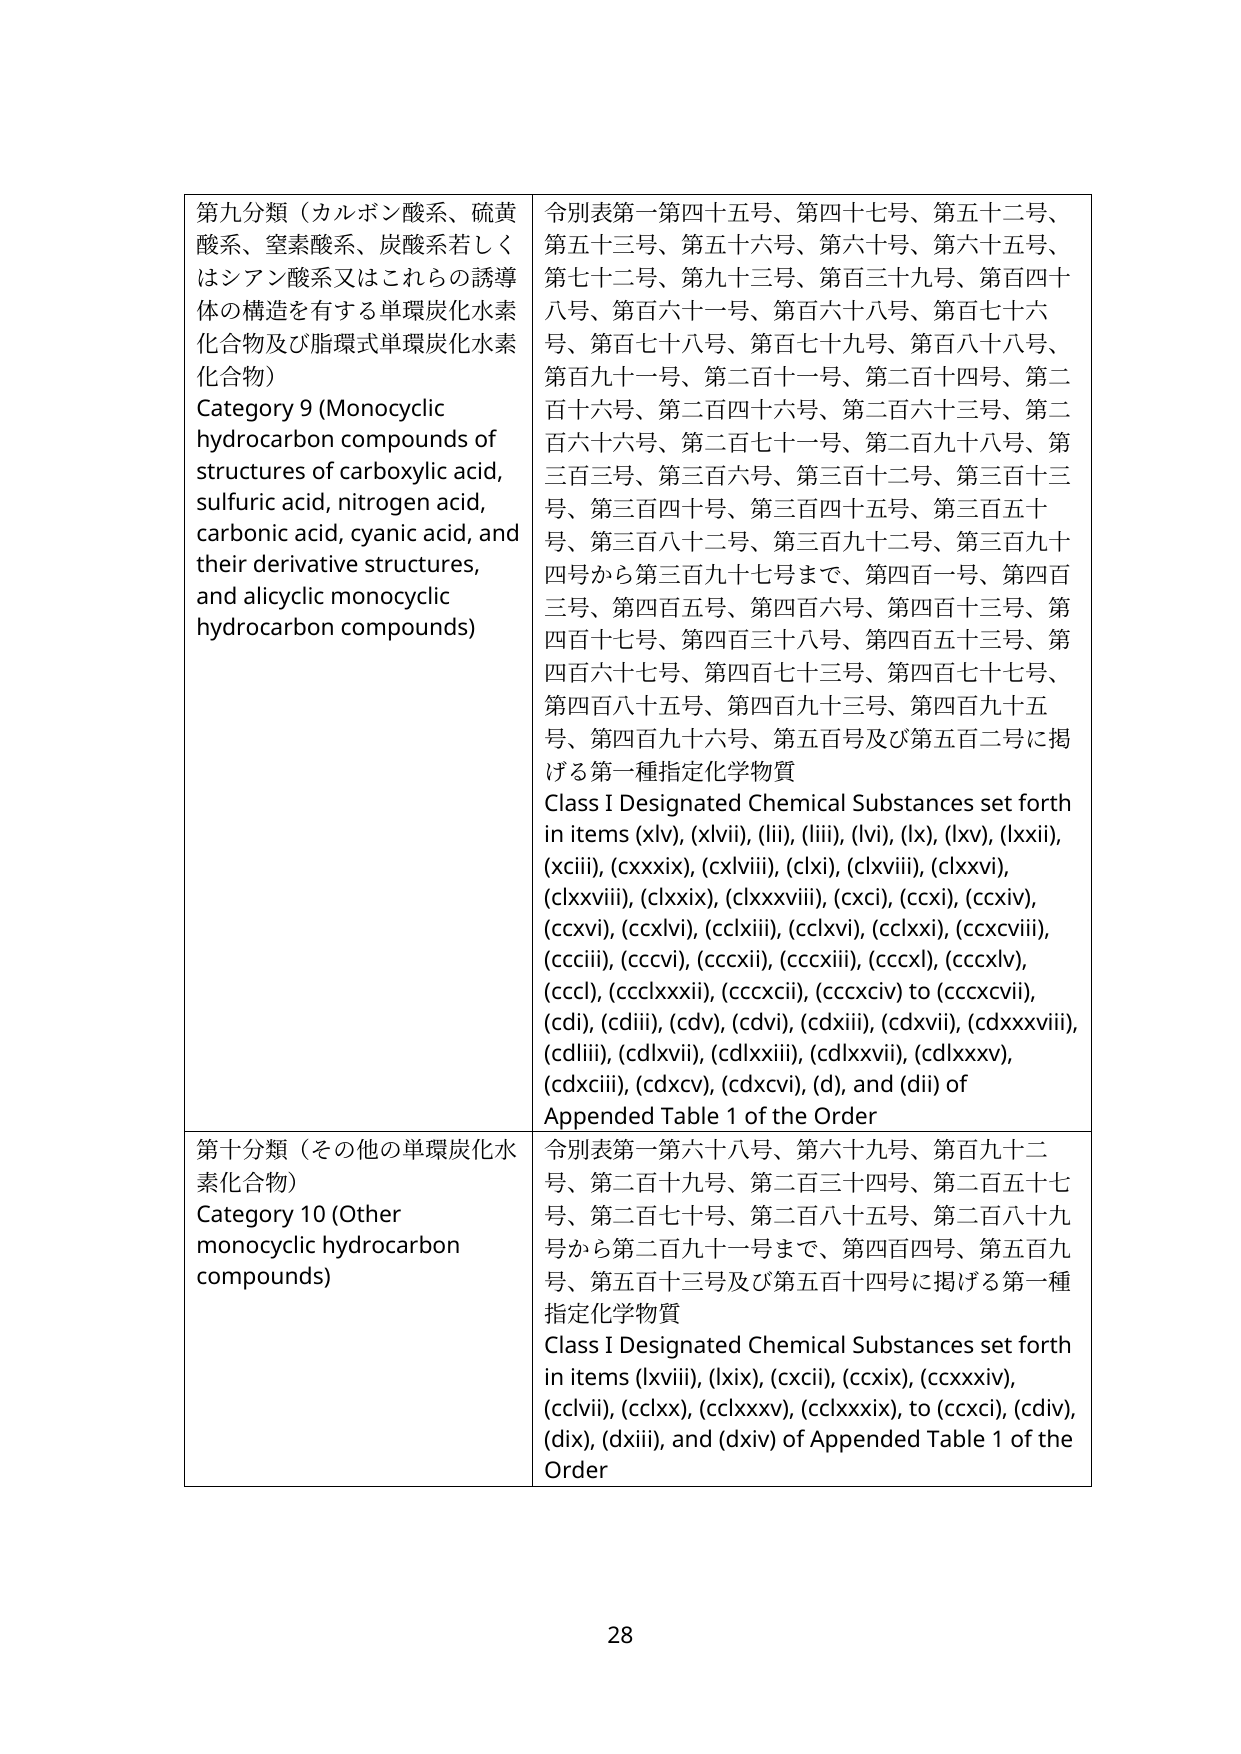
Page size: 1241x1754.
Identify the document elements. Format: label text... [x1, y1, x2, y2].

table_cell 令別表第一第四十五号、第四十七号、第五十二号、第五十三号、第五十六号、第六十号、第六十五号、第七十二号、第九十三号、第百三十九号、第百四十八号、第百六十一号、第百六十八号、第百七十六号、第百七十八号、第百七十九号、第百八十八号、第百九十一号、第二百十一号、第二百十四号、第二百十六号、第二百四十六号、第二百六十三号、第二百六十六号、第二百七十一号、第二百九十八号、第三百三号、第三百六号、第三百十二号、第三百十三号、第三百四十号、第三百四十五号、第三百五十号、第三百八十二号、第三百九十二号、第三百九十四号から第三百九十七号まで、第四百一号、第四百三号、第四百五号、第四百六号、第四百十三号、第四百十七号、第四百三十八号、第四百五十三号、第四百六十七号、第四百七十三号、第四百七十七号、第四百八十五号、第四百九十三号、第四百九十五号、第四百九十六号、第五百号及び第五百二号に掲げる第一種指定化学物質 Class I Designated Chemical Substances set forth in items (xlv), (xlvii), (lii), (liii), (lvi), (lx), (lxv), (lxxii), (xciii), (cxxxix), (cxlviii), (clxi), (clxviii), (clxxvi), (clxxviii), (clxxix), (clxxxviii), (cxci), (ccxi), (ccxiv), (ccxvi), (ccxlvi), (cclxiii), (cclxvi), (cclxxi), (ccxcviii), (ccciii), (cccvi), (cccxii), (cccxiii), (cccxl), (cccxlv), (cccl), (ccclxxxii), (cccxcii), (cccxciv) to (cccxcvii), (cdi), (cdiii), (cdv), (cdvi), (cdxiii), (cdxvii), (cdxxxviii), (cdliii), (cdlxvii), (cdlxxiii), (cdlxxvii), (cdlxxxv), (cdxciii), (cdxcv), (cdxcvi), (d), and (dii) of Appended Table 1 of the Order [533, 195, 1091, 1131]
table_cell 第十分類（その他の単環炭化水素化合物） Category 10 (Other monocyclic hydrocarbon compounds) [185, 1132, 532, 1486]
table_cell 令別表第一第六十八号、第六十九号、第百九十二号、第二百十九号、第二百三十四号、第二百五十七号、第二百七十号、第二百八十五号、第二百八十九号から第二百九十一号まで、第四百四号、第五百九号、第五百十三号及び第五百十四号に掲げる第一種指定化学物質 Class I Designated Chemical Substances set forth in items (lxviii), (lxix), (cxcii), (ccxix), (ccxxxiv), (cclvii), (cclxx), (cclxxxv), (cclxxxix), to (ccxci), (cdiv), (dix), (dxiii), and (dxiv) of Appended Table 1 of the Order [533, 1132, 1091, 1486]
table_cell 第九分類（カルボン酸系、硫黄酸系、窒素酸系、炭酸系若しくはシアン酸系又はこれらの誘導体の構造を有する単環炭化水素化合物及び脂環式単環炭化水素化合物） Category 9 (Monocyclic hydrocarbon compounds of structures of carboxylic acid, sulfuric acid, nitrogen acid, carbonic acid, cyanic acid, and their derivative structures, and alicyclic monocyclic hydrocarbon compounds) [185, 195, 532, 1131]
